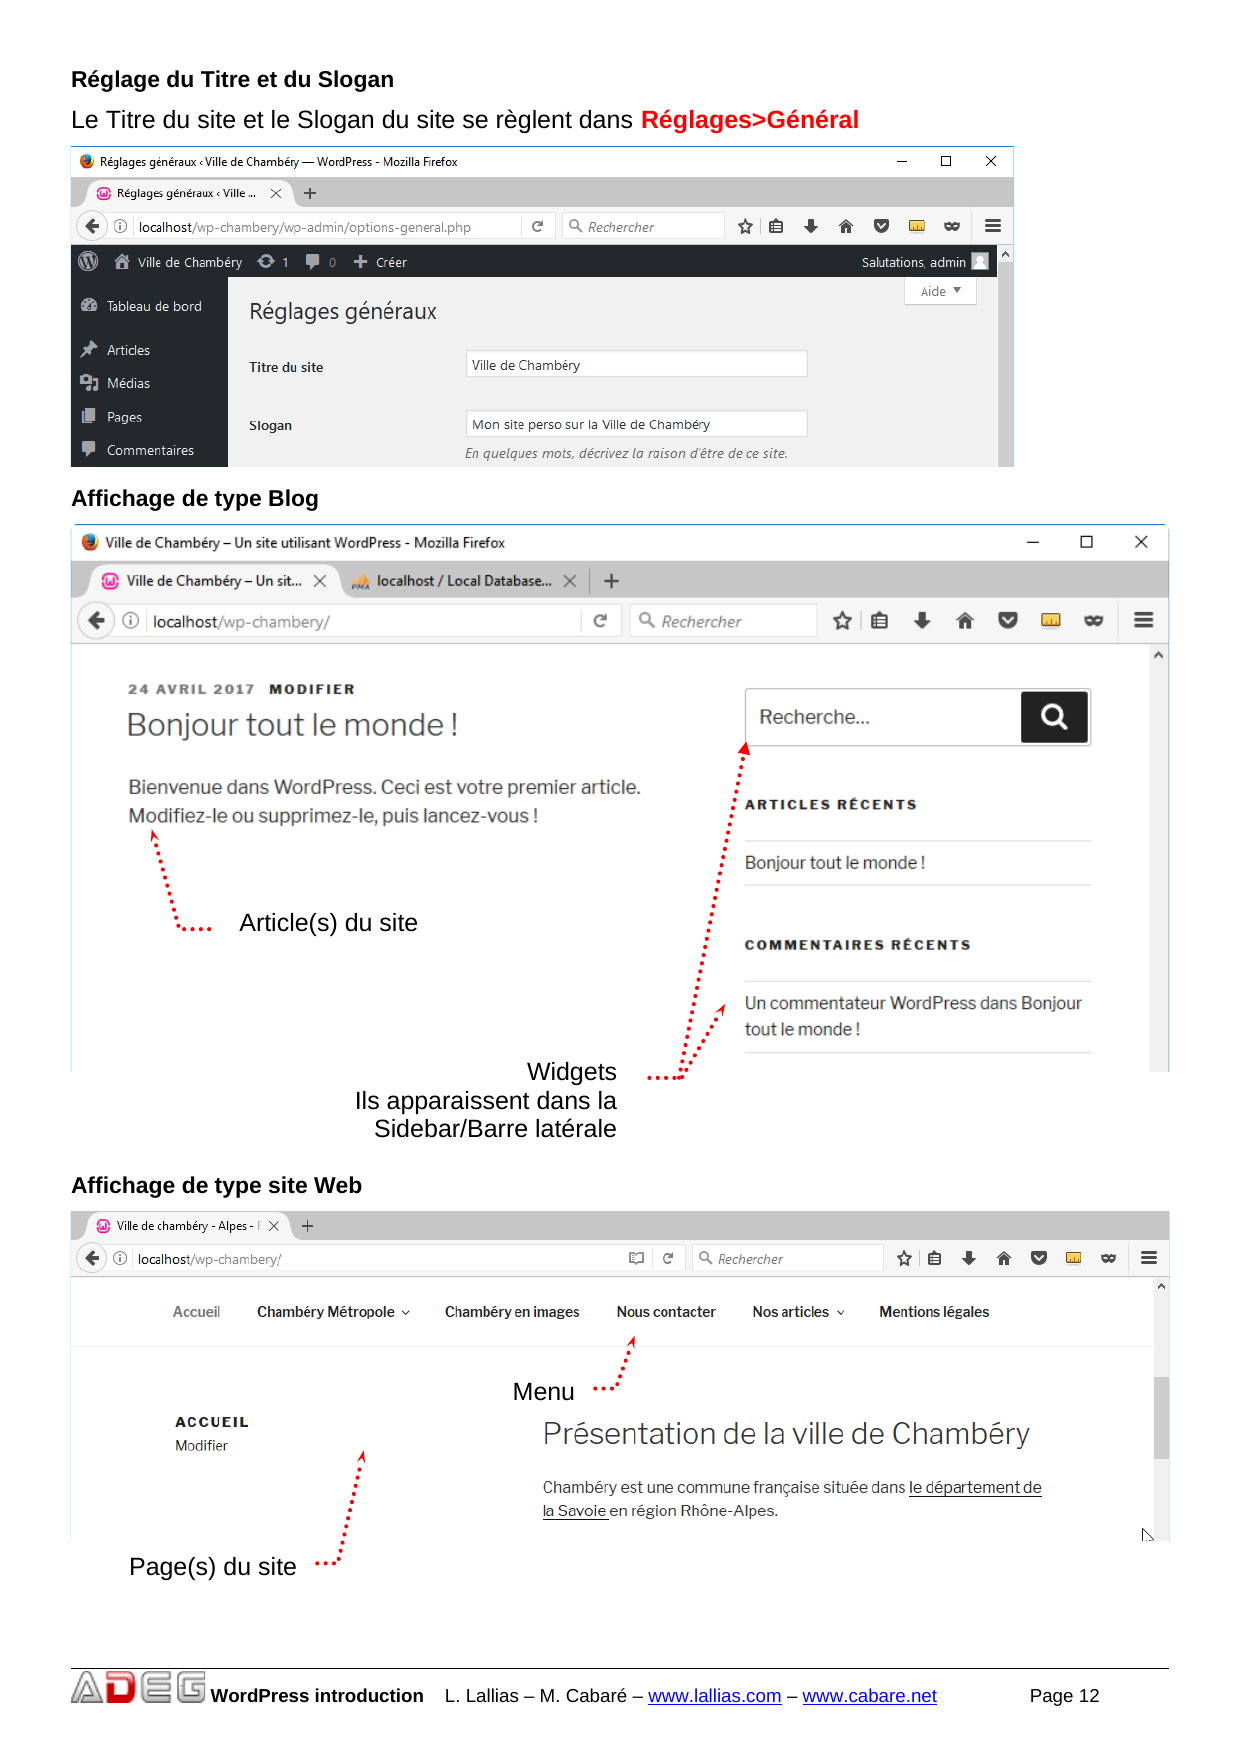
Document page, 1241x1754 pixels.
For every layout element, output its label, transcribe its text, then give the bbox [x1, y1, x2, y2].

subtitle Affichage de type site Web [71, 1172, 1169, 1199]
picture [70, 524, 1170, 1072]
picture [70, 146, 1014, 467]
picture [70, 1211, 1170, 1541]
picture [70, 1671, 206, 1703]
text Le Titre du site et le Slogan du site se règlent dans Réglages>Général [71, 105, 1169, 134]
subtitle Réglage du Titre et du Slogan [71, 66, 1169, 92]
subtitle Affichage de type Blog [71, 485, 1169, 512]
